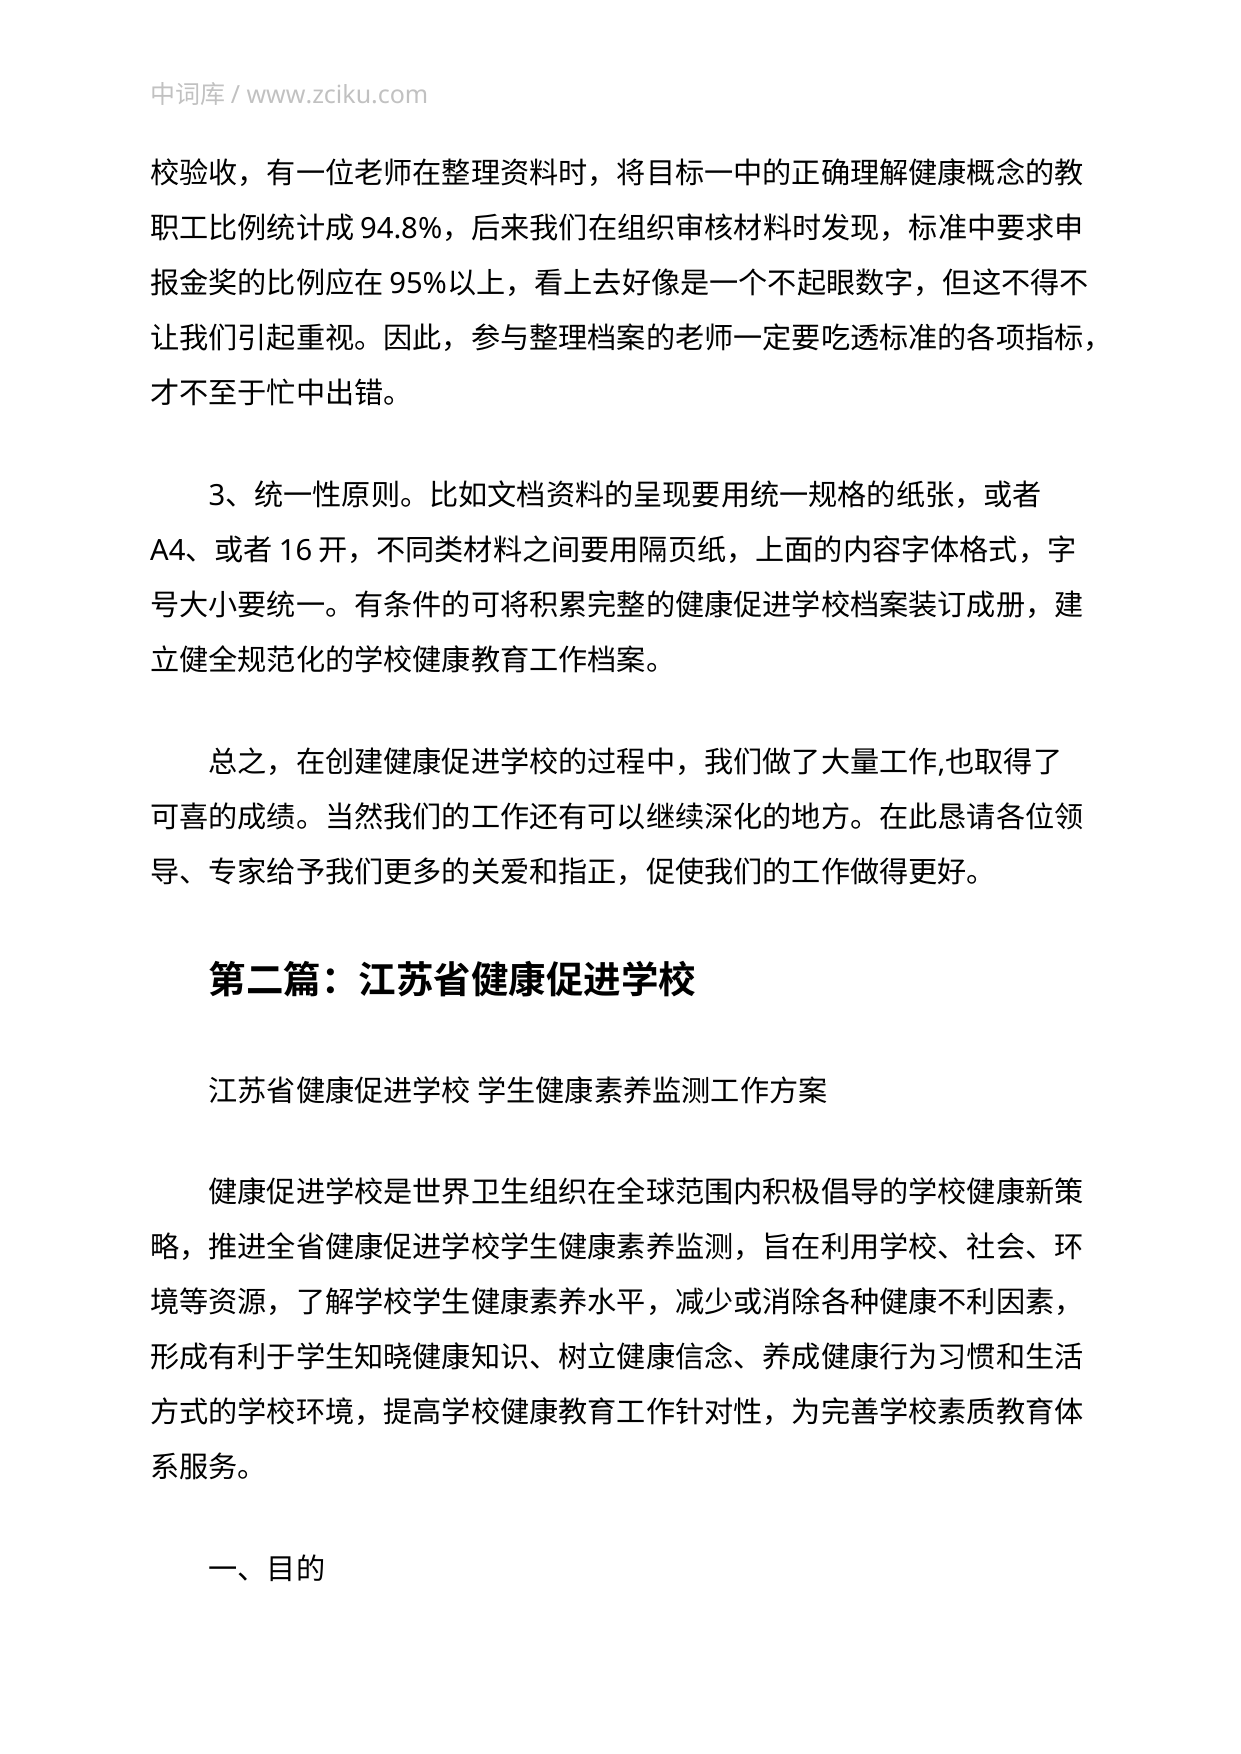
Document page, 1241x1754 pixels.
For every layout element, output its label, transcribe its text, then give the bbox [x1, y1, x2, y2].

text 江苏省健康促进学校 学生健康素养监测工作方案 [150, 1067, 1090, 1109]
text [150, 150, 1090, 412]
text 3、统一性原则。比如文档资料的呈现要用统一规格的纸张，或者A4、或者16开，不同类材料之间要用隔页纸，上面的内容字体格式，字号大小要统一。有条件的可将积累完整的健康促进学校档案装订成册，建立健全规范化的学校健康教育工作档案。 [150, 472, 1090, 679]
text 一、目的 [150, 1545, 1090, 1588]
text 第二篇：江苏省健康促进学校 [150, 950, 1090, 1004]
text 健康促进学校是世界卫生组织在全球范围内积极倡导的学校健康新策略，推进全省健康促进学校学生健康素养监测，旨在利用学校、社会、环境等资源，了解学校学生健康素养水平，减少或消除各种健康不利因素，形成有利于学生知晓健康知识、树立健康信念、养成健康行为习惯和生活方式的学校环境，提高学校健康教育工作针对性，为完善学校素质教育体系服务。 [150, 1169, 1090, 1486]
text 总之，在创建健康促进学校的过程中，我们做了大量工作,也取得了可喜的成绩。当然我们的工作还有可以继续深化的地方。在此恳请各位领导、专家给予我们更多的关爱和指正，促使我们的工作做得更好。 [150, 738, 1090, 890]
